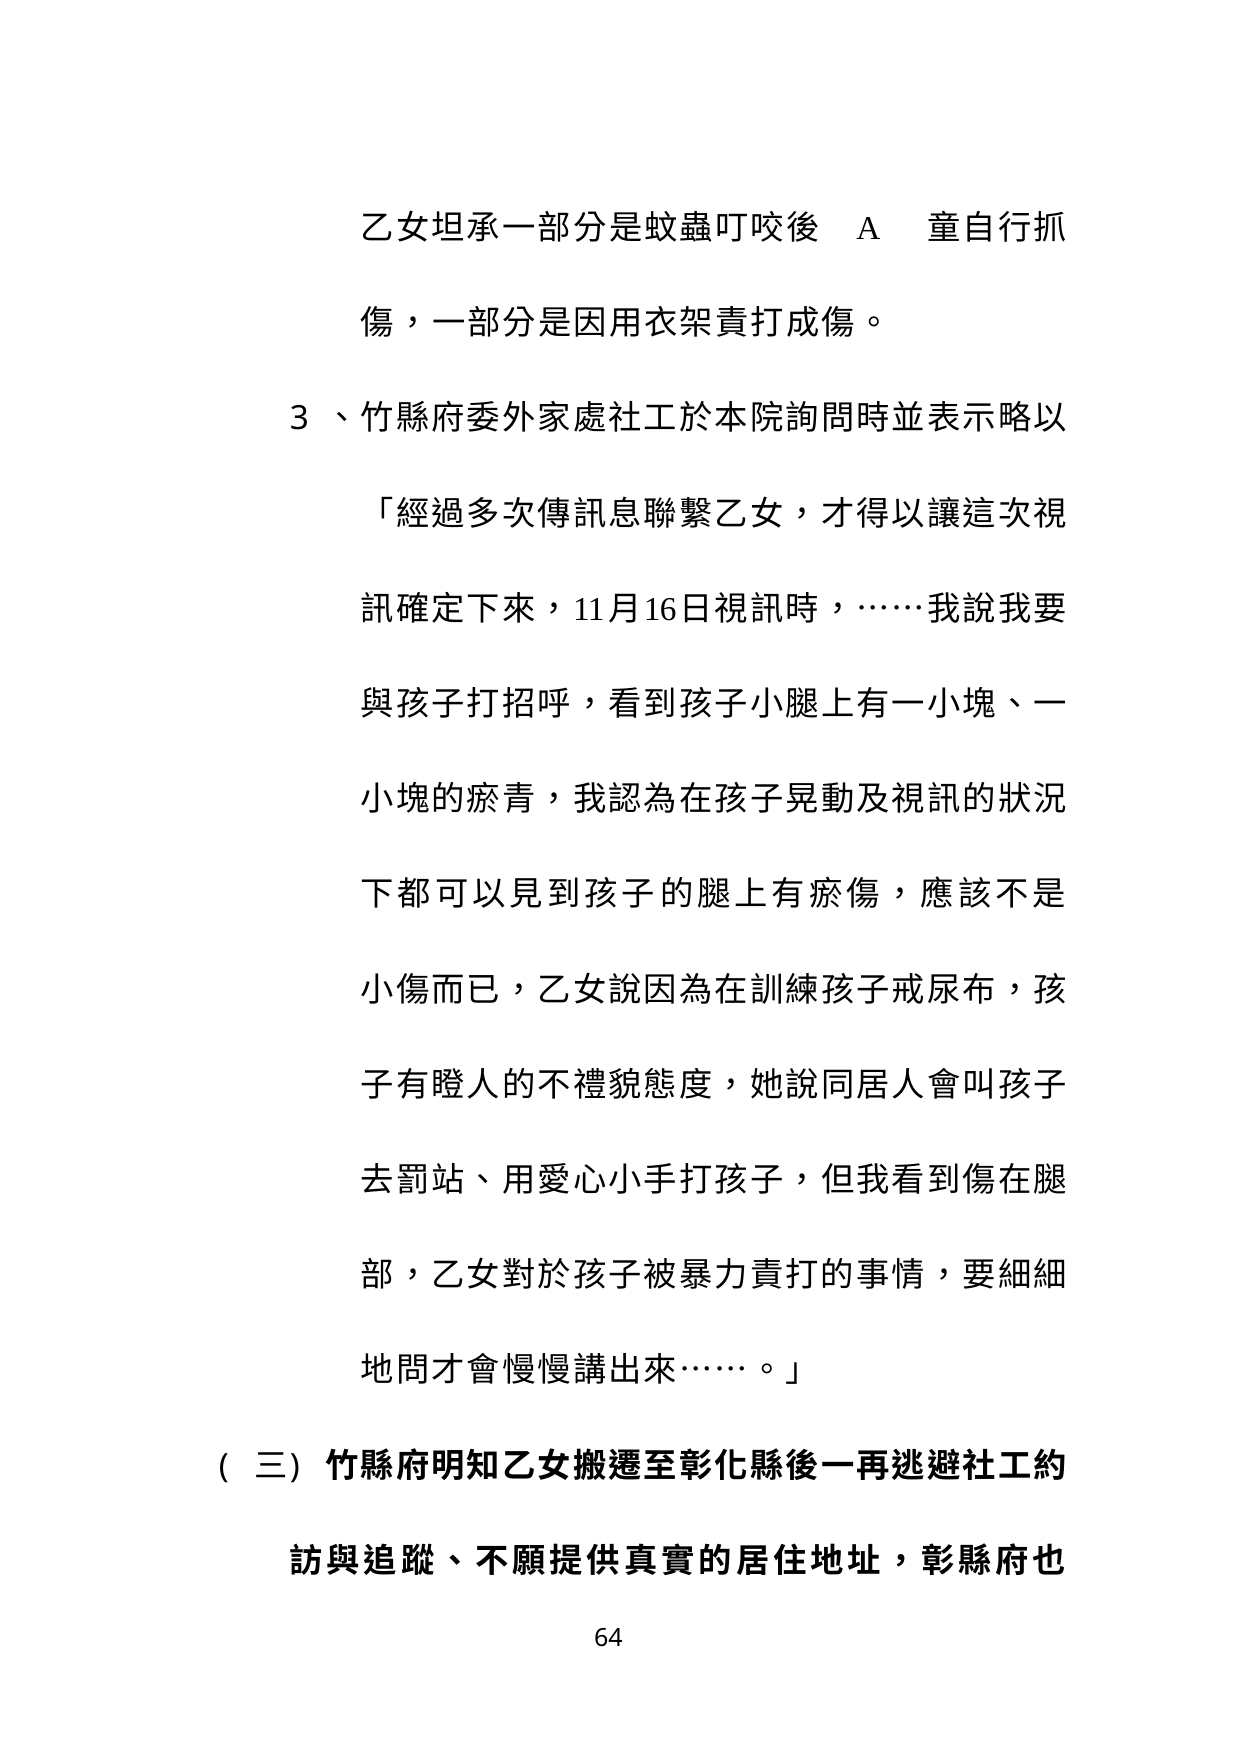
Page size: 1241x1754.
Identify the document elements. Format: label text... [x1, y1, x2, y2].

subtitle 竹縣府明知乙女搬遷至彰化縣後一再逃避社工約訪與追蹤、不願提供真實的居住地址，彰縣府也多次聯繫與訪視受阻，惟該府接獲上述通報案件後卻仍未視為緊急案件，亦未能立即啟動警政協尋機制或積極採取有效處置作為，竟仍以發文方式並遲至11月28日函請彰縣府協助調查，再次錯失保護A童之契機。 [219, 1415, 1069, 1605]
subtitle 竹縣府委外家處社工於本院詢問時並表示略以：「經過多次傳訊息聯繫乙女，才得以讓這次視訊確定下來，11月16日視訊時，……我說我要與孩子打招呼，看到孩子小腿上有一小塊、一小塊的瘀青，我認為在孩子晃動及視訊的狀況下都可以見到孩子的腿上有瘀傷，應該不是小傷而已，乙女說因為在訓練孩子戒尿布，孩子有瞪人的不禮貌態度，她說同居人會叫孩子去罰站、用愛心小手打孩子，但我看到傷在腿部，乙女對於孩子被暴力責打的事情，要細細地問才會慢慢講出來……。」 [272, 368, 1069, 1415]
